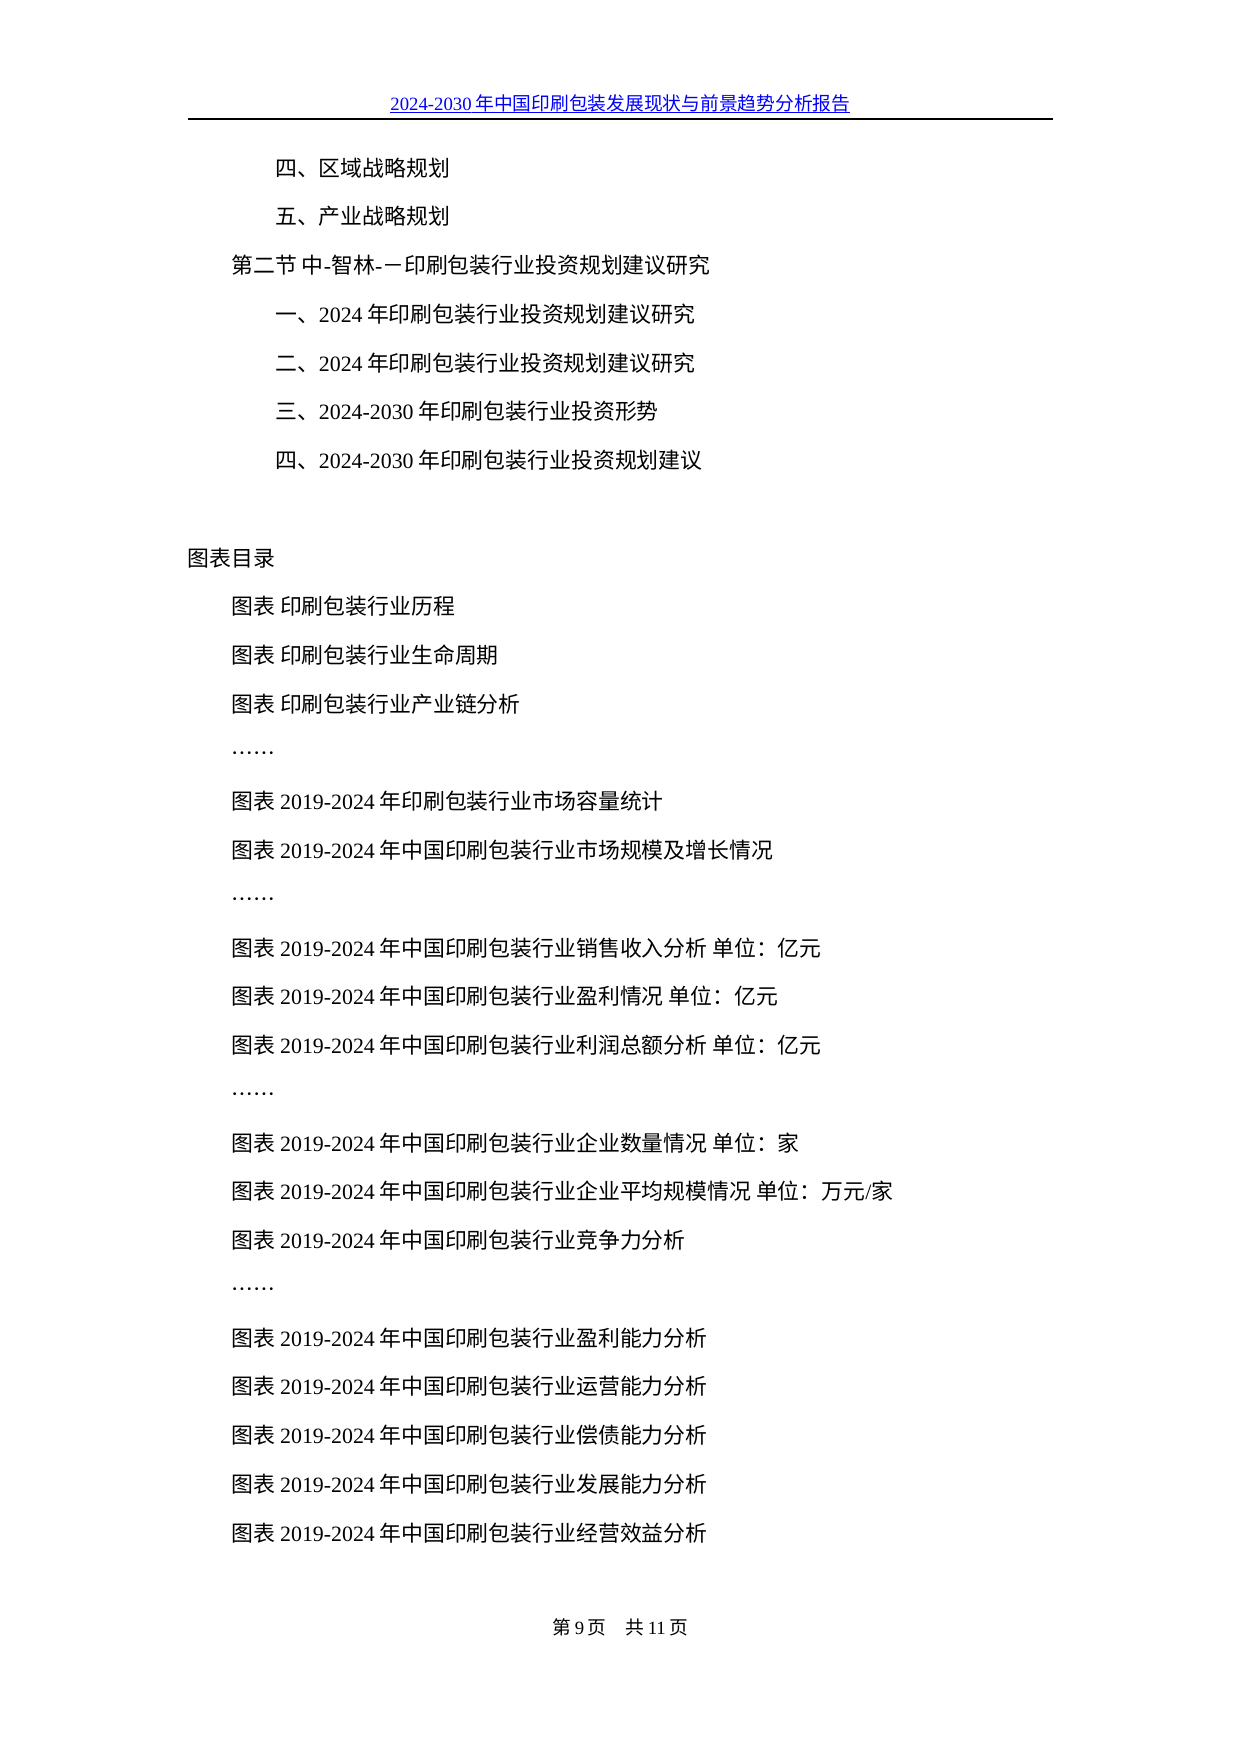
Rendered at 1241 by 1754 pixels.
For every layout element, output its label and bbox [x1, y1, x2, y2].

text [187, 150, 1053, 1548]
